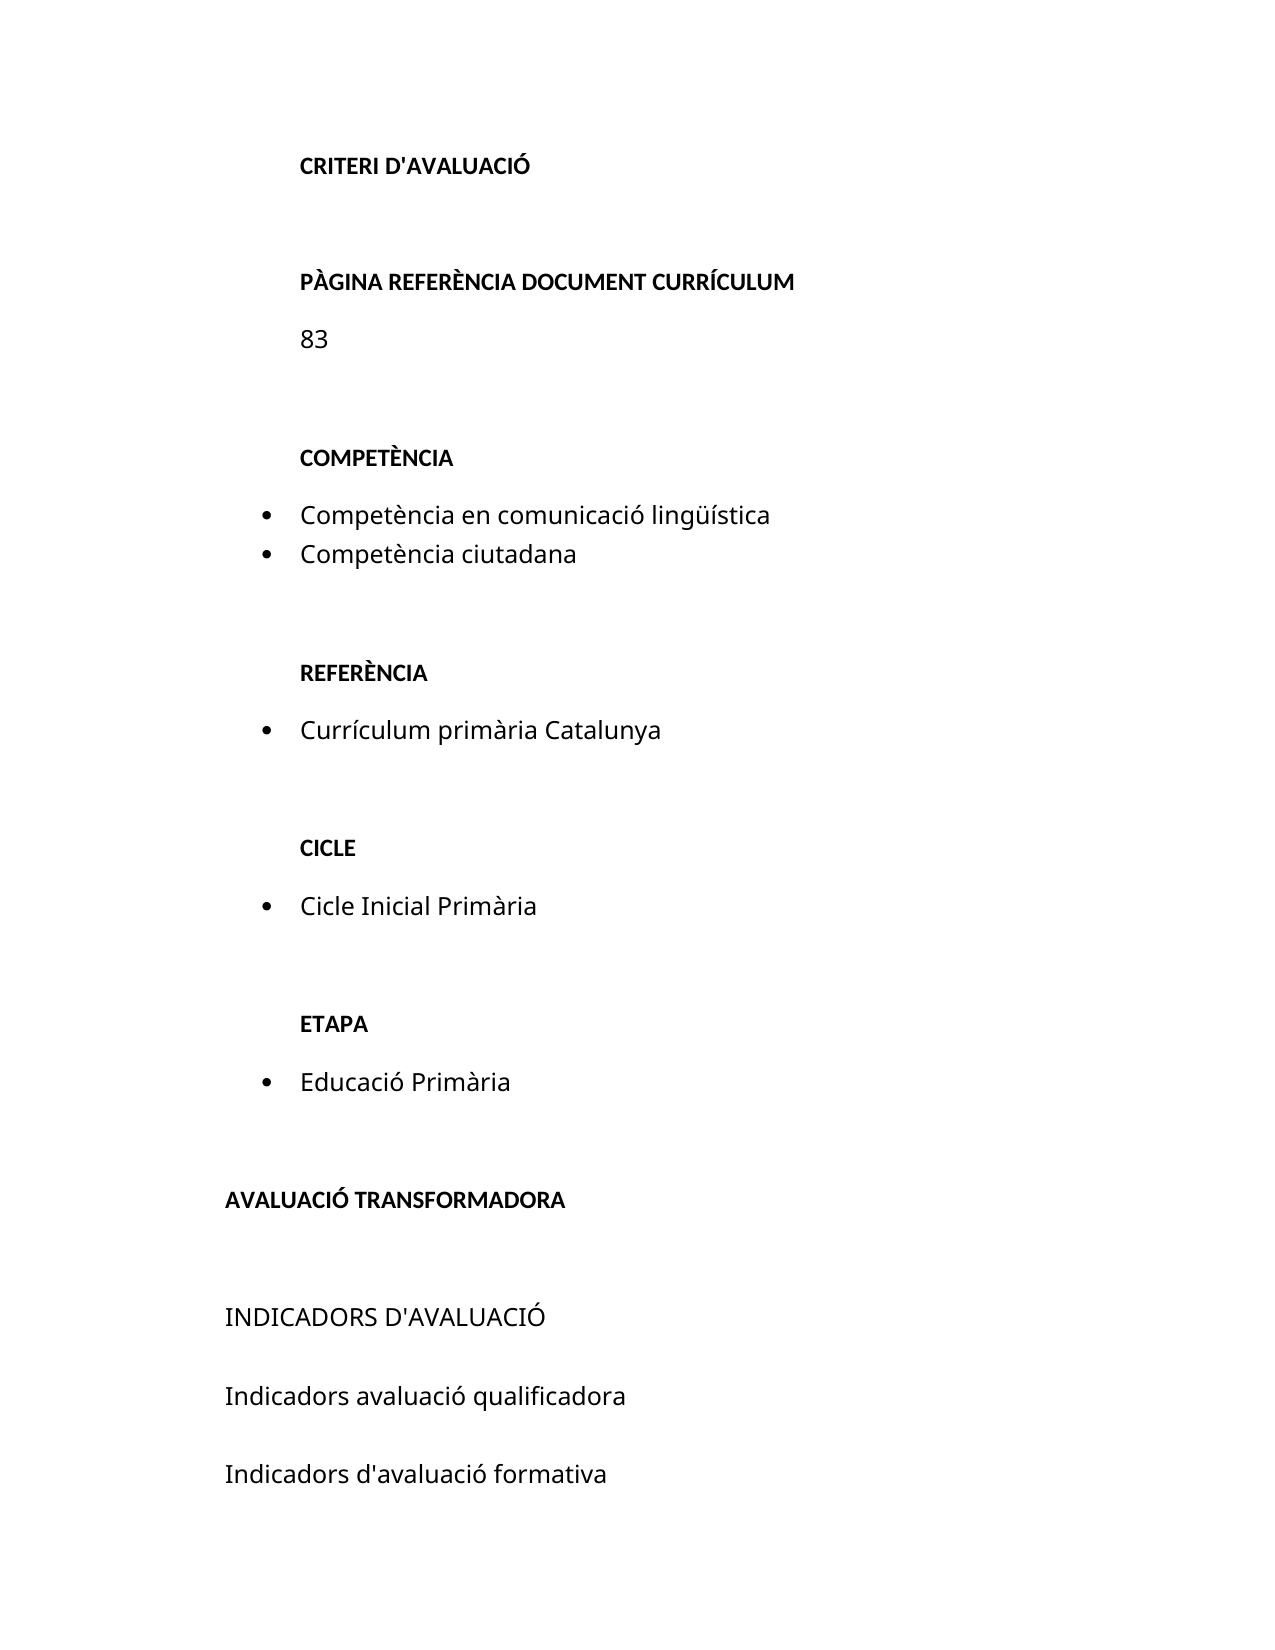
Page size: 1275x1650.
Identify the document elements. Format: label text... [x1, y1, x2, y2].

subtitle AVALUACIÓ TRANSFORMADORA [225, 1184, 1087, 1215]
subtitle CICLE [300, 832, 1087, 863]
text 83 [300, 322, 1087, 356]
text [225, 1300, 1087, 1491]
list Currículum primària Catalunya [262, 712, 1087, 747]
subtitle REFERÈNCIA [300, 657, 1087, 687]
list Cicle Inicial Primària [262, 888, 1087, 922]
subtitle CRITERI D'AVALUACIÓ [300, 150, 1087, 181]
list Competència en comunicació lingüística [262, 497, 1087, 532]
subtitle PÀGINA REFERÈNCIA DOCUMENT CURRÍCULUM [300, 266, 1087, 296]
subtitle COMPETÈNCIA [300, 442, 1087, 472]
subtitle ETAPA [300, 1008, 1087, 1039]
list Educació Primària [262, 1064, 1087, 1098]
list Competència ciutadana [262, 537, 1087, 571]
